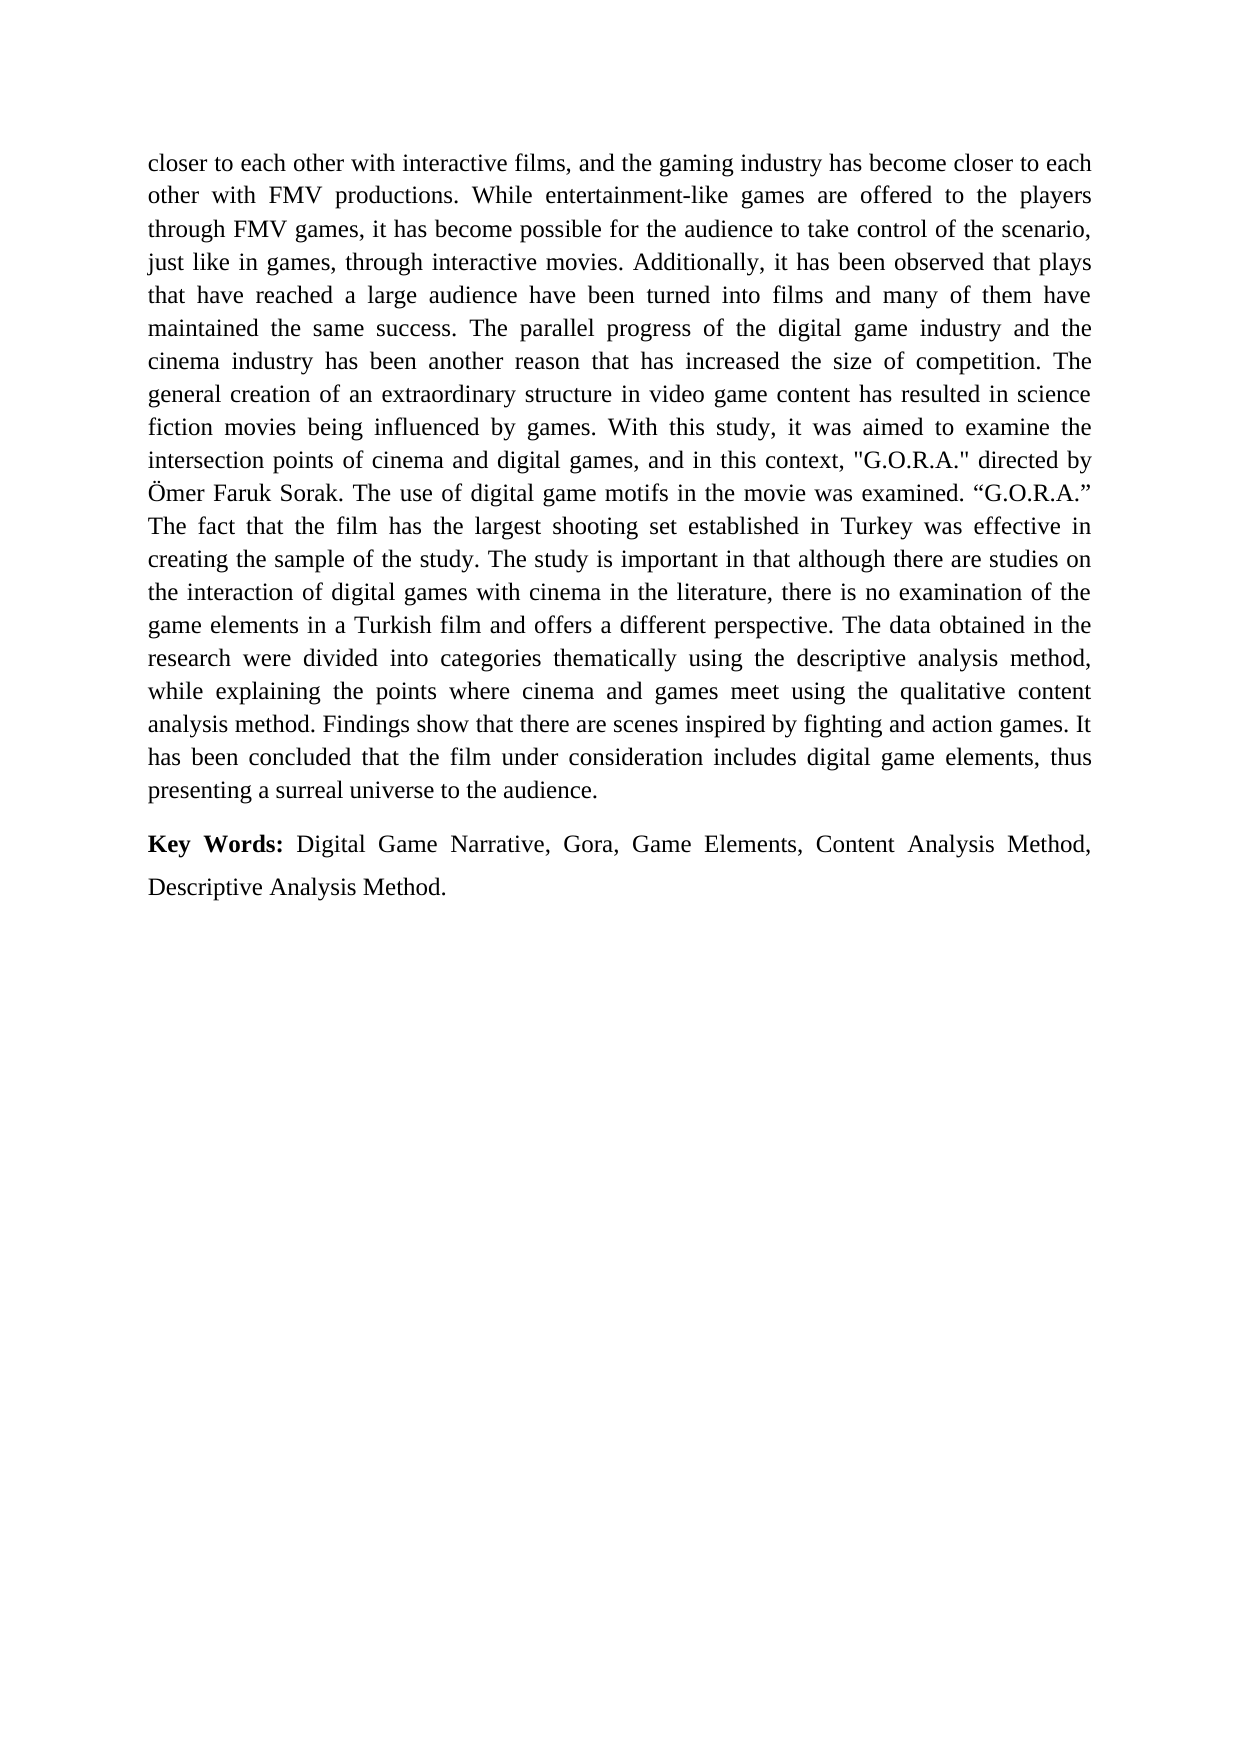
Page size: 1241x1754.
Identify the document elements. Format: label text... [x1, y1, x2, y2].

text Key Words: Digital Game Narrative, Gora, Game Elements, Content Analysis Method, Descriptive Analysis Method. [148, 829, 1093, 901]
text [148, 148, 1093, 804]
